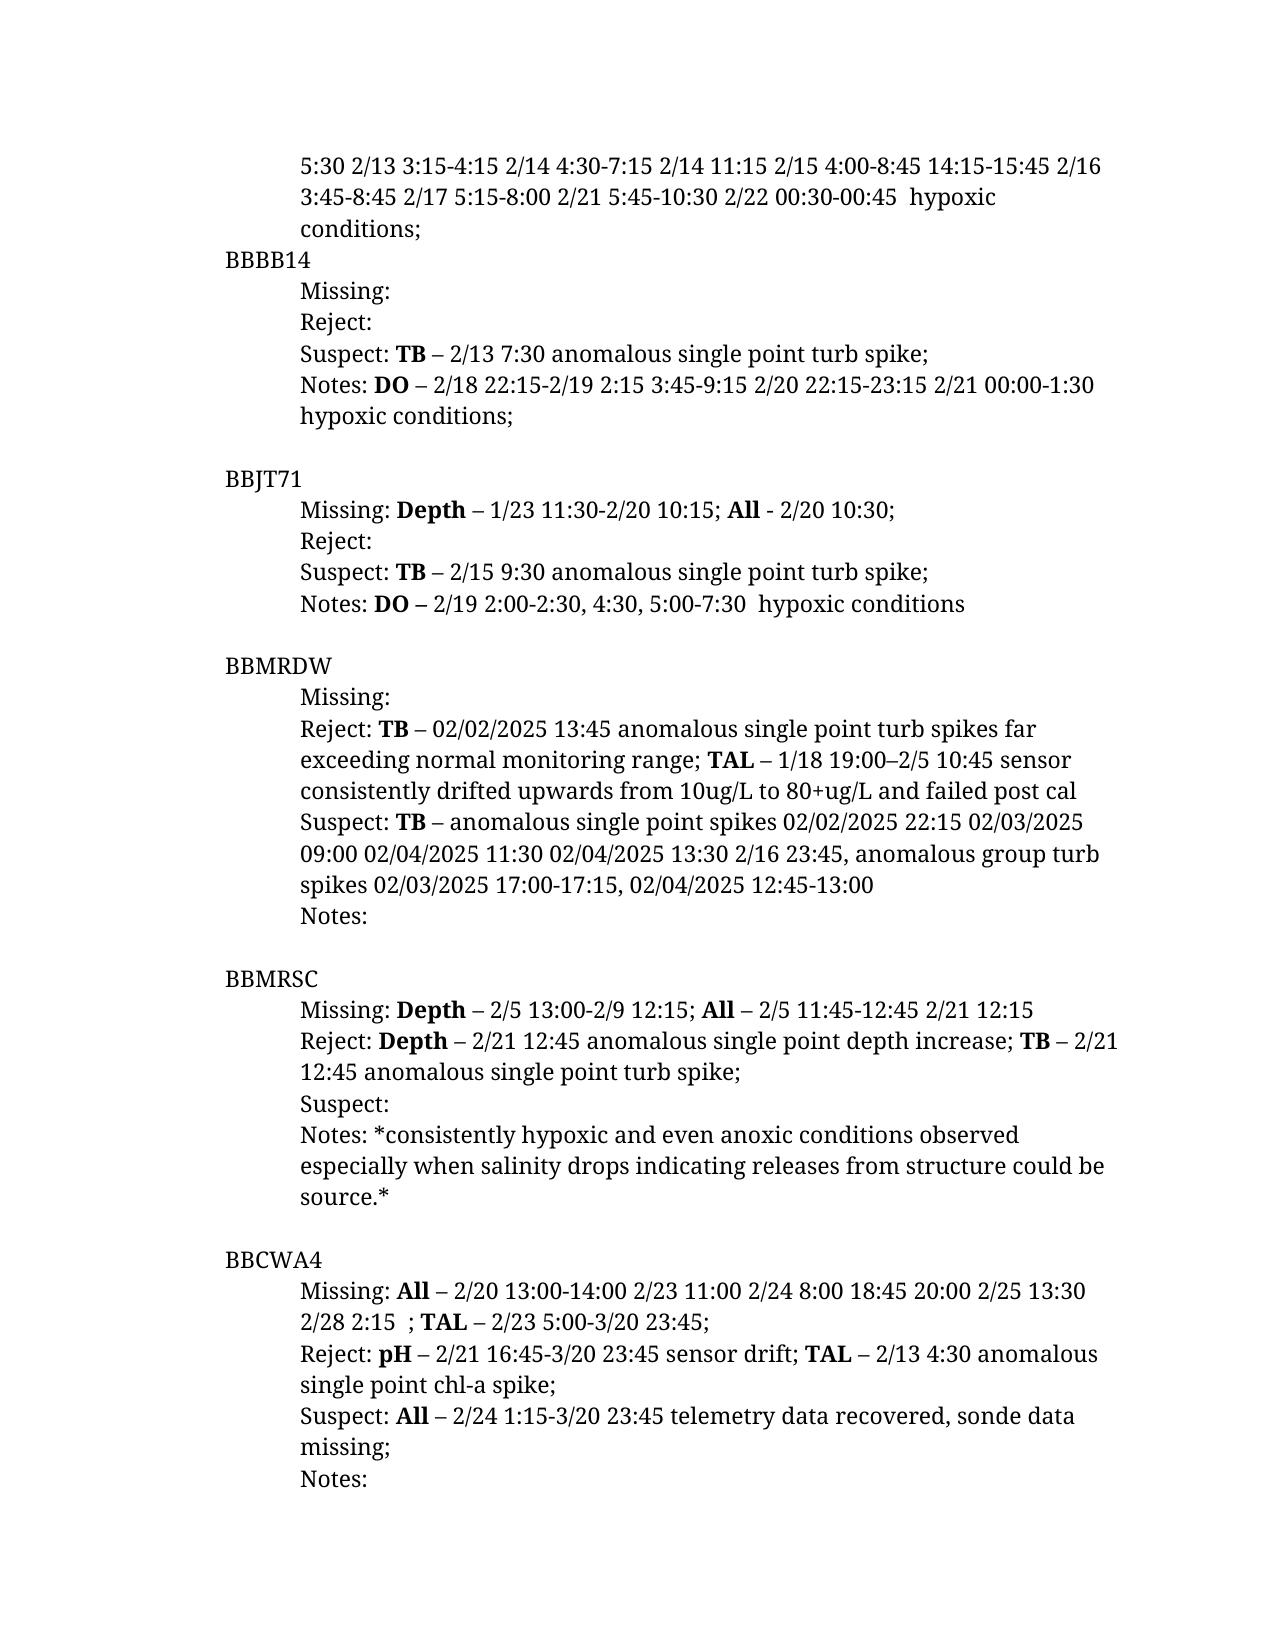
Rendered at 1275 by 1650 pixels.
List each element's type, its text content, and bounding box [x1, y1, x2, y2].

text Reject: pH – 2/21 16:45-3/20 23:45 sensor drift; TAL – 2/13 4:30 anomalous single point chl-a spike; [300, 1337, 1121, 1400]
text Missing: [300, 681, 1121, 712]
text BBBB14 [225, 244, 1121, 275]
text BBJT71 [225, 462, 1121, 494]
text Notes: [300, 1462, 1121, 1494]
text Notes: DO – 2/19 2:00-2:30, 4:30, 5:00-7:30 hypoxic conditions [300, 587, 1121, 619]
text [300, 150, 1121, 244]
text Missing: [300, 275, 1121, 306]
text Suspect: TB – 2/13 7:30 anomalous single point turb spike; [300, 337, 1121, 369]
text Missing: Depth – 2/5 13:00-2/9 12:15; All – 2/5 11:45-12:45 2/21 12:15 [300, 994, 1121, 1025]
text Reject: [300, 306, 1121, 337]
text Notes: [300, 900, 1121, 931]
text Missing: All – 2/20 13:00-14:00 2/23 11:00 2/24 8:00 18:45 20:00 2/25 13:30 2/28 2:15 ; TAL – 2/23 5:00-3/20 23:45; [300, 1275, 1121, 1337]
text Missing: Depth – 1/23 11:30-2/20 10:15; All - 2/20 10:30; [300, 494, 1121, 525]
text Reject: Depth – 2/21 12:45 anomalous single point depth increase; TB – 2/21 12:45 anomalous single point turb spike; [300, 1025, 1121, 1087]
text Reject: TB – 02/02/2025 13:45 anomalous single point turb spikes far exceeding normal monitoring range; TAL – 1/18 19:00–2/5 10:45 sensor consistently drifted upwards from 10ug/L to 80+ug/L and failed post cal [300, 712, 1121, 806]
text Suspect: [300, 1087, 1121, 1119]
text Suspect: TB – anomalous single point spikes 02/02/2025 22:15 02/03/2025 09:00 02/04/2025 11:30 02/04/2025 13:30 2/16 23:45, anomalous group turb spikes 02/03/2025 17:00-17:15, 02/04/2025 12:45-13:00 [300, 806, 1121, 900]
text Notes: DO – 2/18 22:15-2/19 2:15 3:45-9:15 2/20 22:15-23:15 2/21 00:00-1:30 hypoxic conditions; [300, 369, 1121, 431]
text BBCWA4 [150, 1244, 1121, 1275]
text Notes: *consistently hypoxic and even anoxic conditions observed especially when salinity drops indicating releases from structure could be source.* [300, 1119, 1121, 1212]
text BBMRSC [225, 962, 1121, 994]
text BBMRDW [225, 650, 1121, 681]
text Suspect: TB – 2/15 9:30 anomalous single point turb spike; [300, 556, 1121, 587]
text Reject: [300, 525, 1121, 556]
text Suspect: All – 2/24 1:15-3/20 23:45 telemetry data recovered, sonde data missing; [300, 1400, 1121, 1462]
